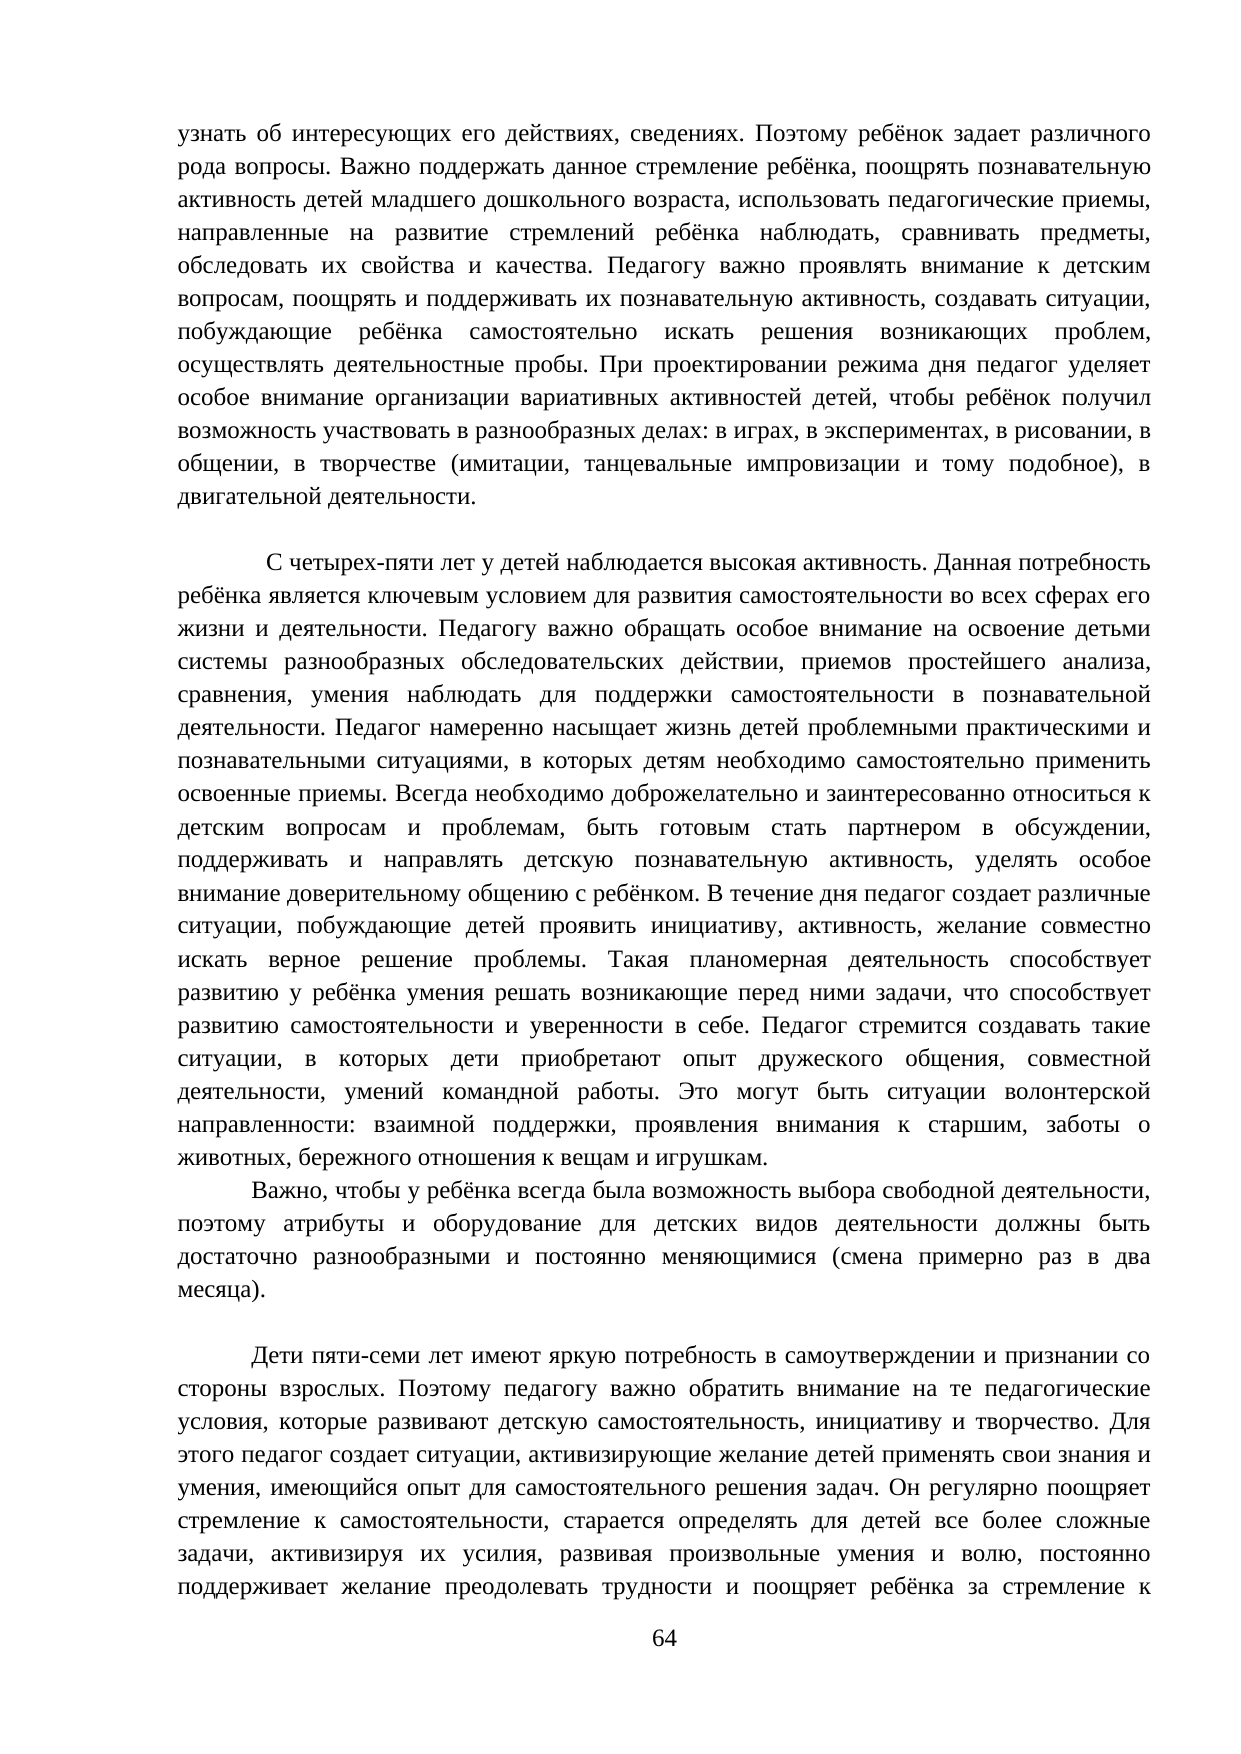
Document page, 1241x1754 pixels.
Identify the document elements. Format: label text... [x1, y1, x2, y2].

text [177, 118, 1152, 510]
text С четырех-пяти лет у детей наблюдается высокая активность. Данная потребность ребёнка является ключевым условием для развития самостоятельности во всех сферах его жизни и деятельности. Педагогу важно обращать особое внимание на освоение детьми системы разнообразных обследовательских действии, приемов простейшего анализа, сравнения, умения наблюдать для поддержки самостоятельности в познавательной деятельности. Педагог намеренно насыщает жизнь детей проблемными практическими и познавательными ситуациями, в которых детям необходимо самостоятельно применить освоенные приемы. Всегда необходимо доброжелательно и заинтересованно относиться к детским вопросам и проблемам, быть готовым стать партнером в обсуждении, поддерживать и направлять детскую познавательную активность, уделять особое внимание доверительному общению с ребёнком. В течение дня педагог создает различные ситуации, побуждающие детей проявить инициативу, активность, желание совместно искать верное решение проблемы. Такая планомерная деятельность способствует развитию у ребёнка умения решать возникающие перед ними задачи, что способствует развитию самостоятельности и уверенности в себе. Педагог стремится создавать такие ситуации, в которых дети приобретают опыт дружеского общения, совместной деятельности, умений командной работы. Это могут быть ситуации волонтерской направленности: взаимной поддержки, проявления внимания к старшим, заботы о животных, бережного отношения к вещам и игрушкам. [177, 547, 1152, 1171]
text Важно, чтобы у ребёнка всегда была возможность выбора свободной деятельности, поэтому атрибуты и оборудование для детских видов деятельности должны быть достаточно разнообразными и постоянно меняющимися (смена примерно раз в два месяца). [177, 1175, 1152, 1303]
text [177, 1340, 1152, 1600]
